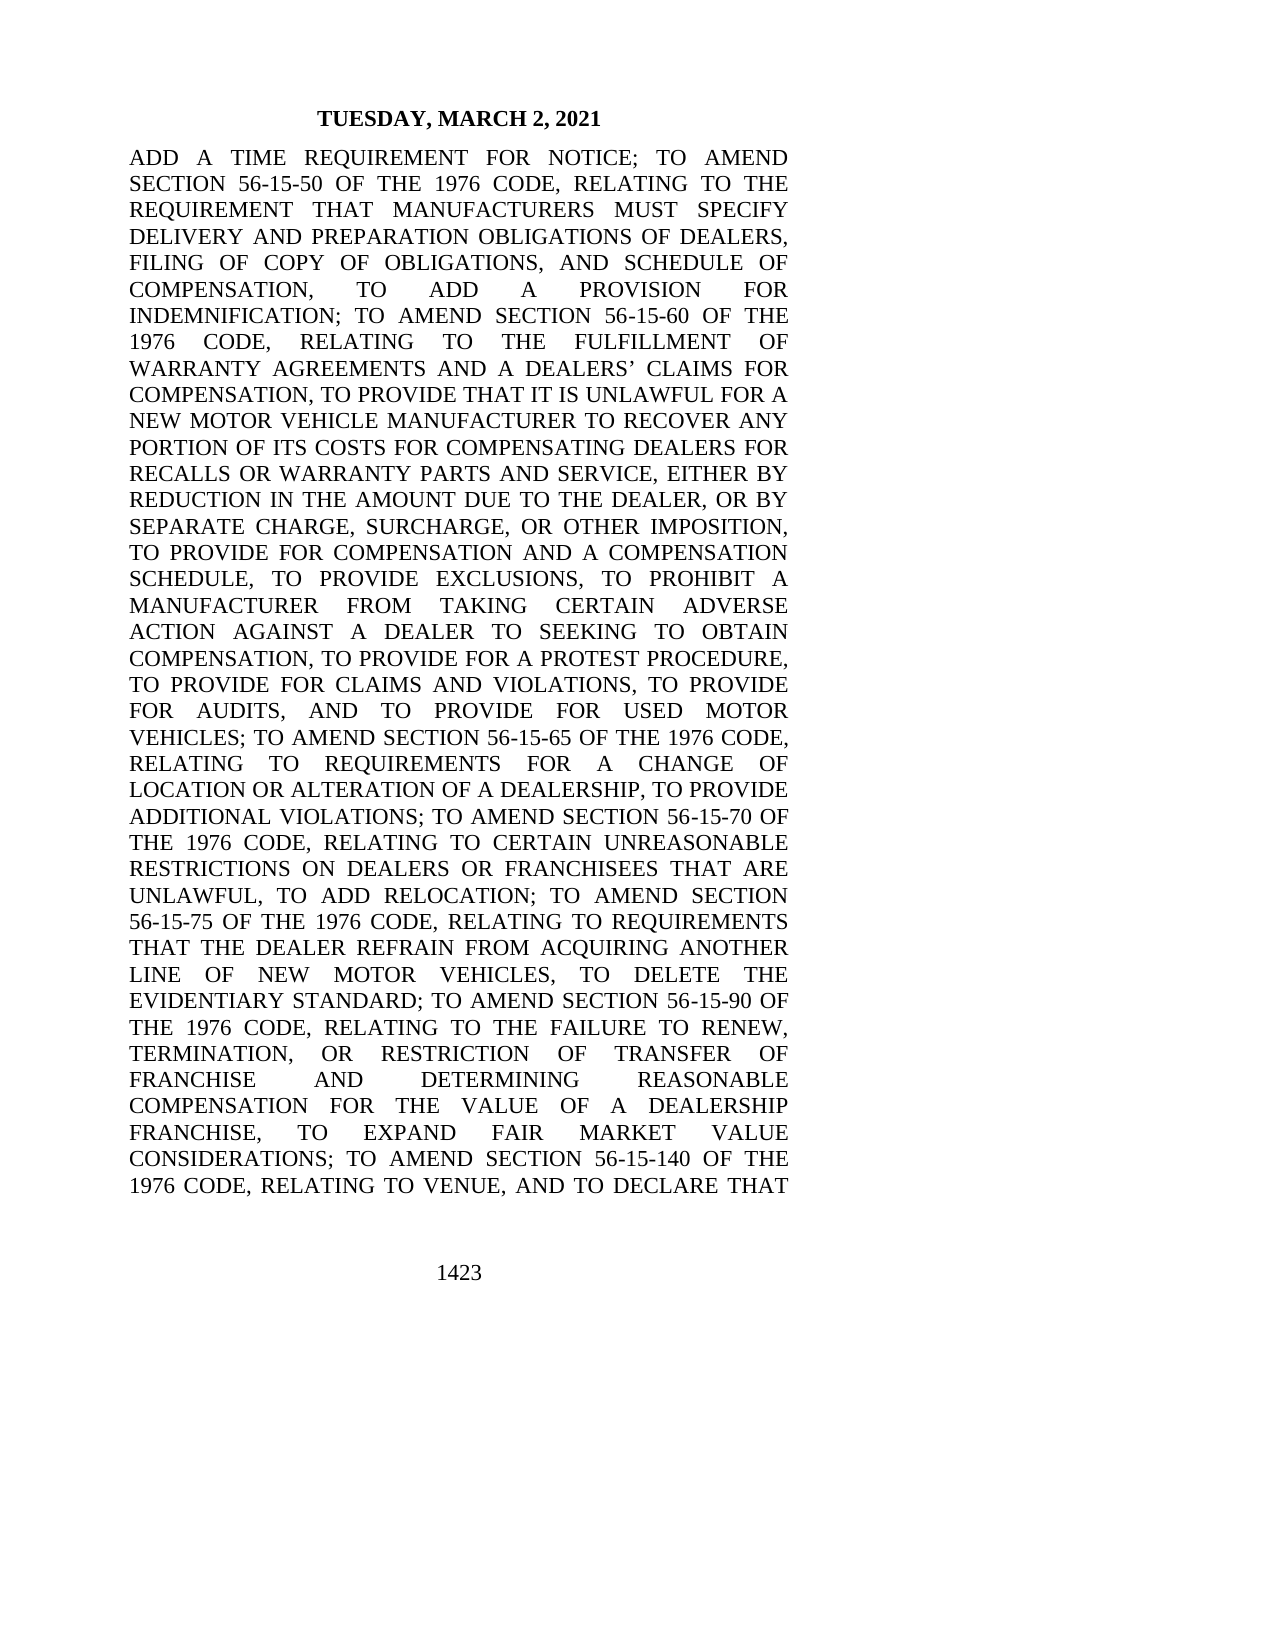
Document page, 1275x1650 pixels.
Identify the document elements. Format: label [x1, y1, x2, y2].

text [129, 144, 789, 1198]
